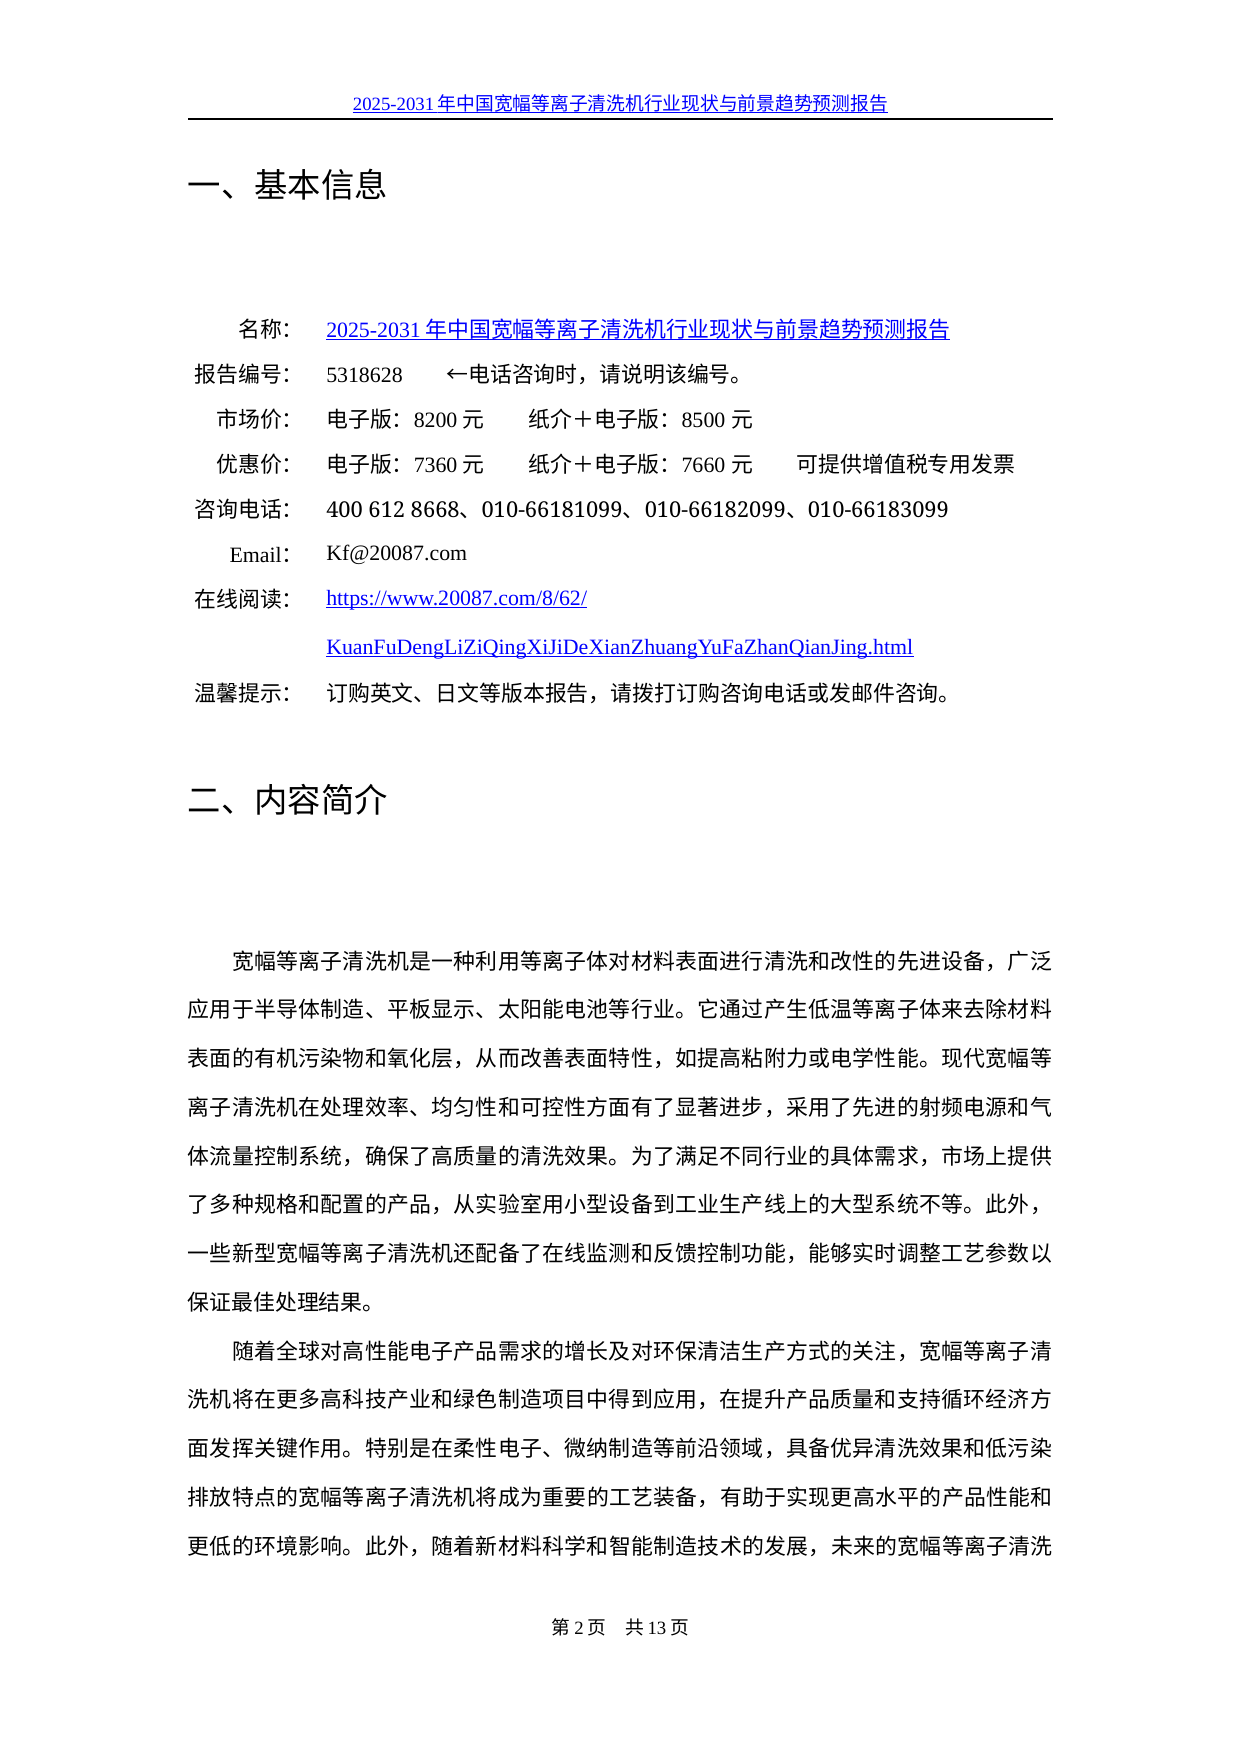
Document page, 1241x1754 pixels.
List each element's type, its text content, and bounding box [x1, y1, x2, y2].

title 二、内容简介 [187, 766, 1053, 831]
title 一、基本信息 [187, 150, 1053, 215]
table_cell 优惠价： [167, 447, 315, 492]
table_cell 电子版：7360 元 纸介＋电子版：7660 元 可提供增值税专用发票 [315, 447, 1073, 492]
table_cell 市场价： [167, 402, 315, 447]
table_header 2025-2031年中国宽幅等离子清洗机行业现状与前景趋势预测报告 [315, 312, 1073, 357]
table_cell 报告编号： [167, 357, 315, 402]
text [187, 943, 1053, 1561]
table_cell 400 612 8668、010-66181099、010-66182099、010-66183099 [315, 492, 1073, 537]
table_cell 咨询电话： [167, 492, 315, 537]
table_cell [315, 582, 1073, 675]
table_cell 订购英文、日文等版本报告，请拨打订购咨询电话或发邮件咨询。 [315, 675, 1073, 720]
table_cell 5318628 ←电话咨询时，请说明该编号。 [315, 357, 1073, 402]
table_header 名称： [167, 312, 315, 357]
table_cell 电子版：8200 元 纸介＋电子版：8500 元 [315, 402, 1073, 447]
table_cell Email： [167, 537, 315, 582]
table_cell 温馨提示： [167, 675, 315, 720]
table_cell Kf@20087.com [315, 537, 1073, 582]
table_cell 在线阅读： [167, 582, 315, 675]
